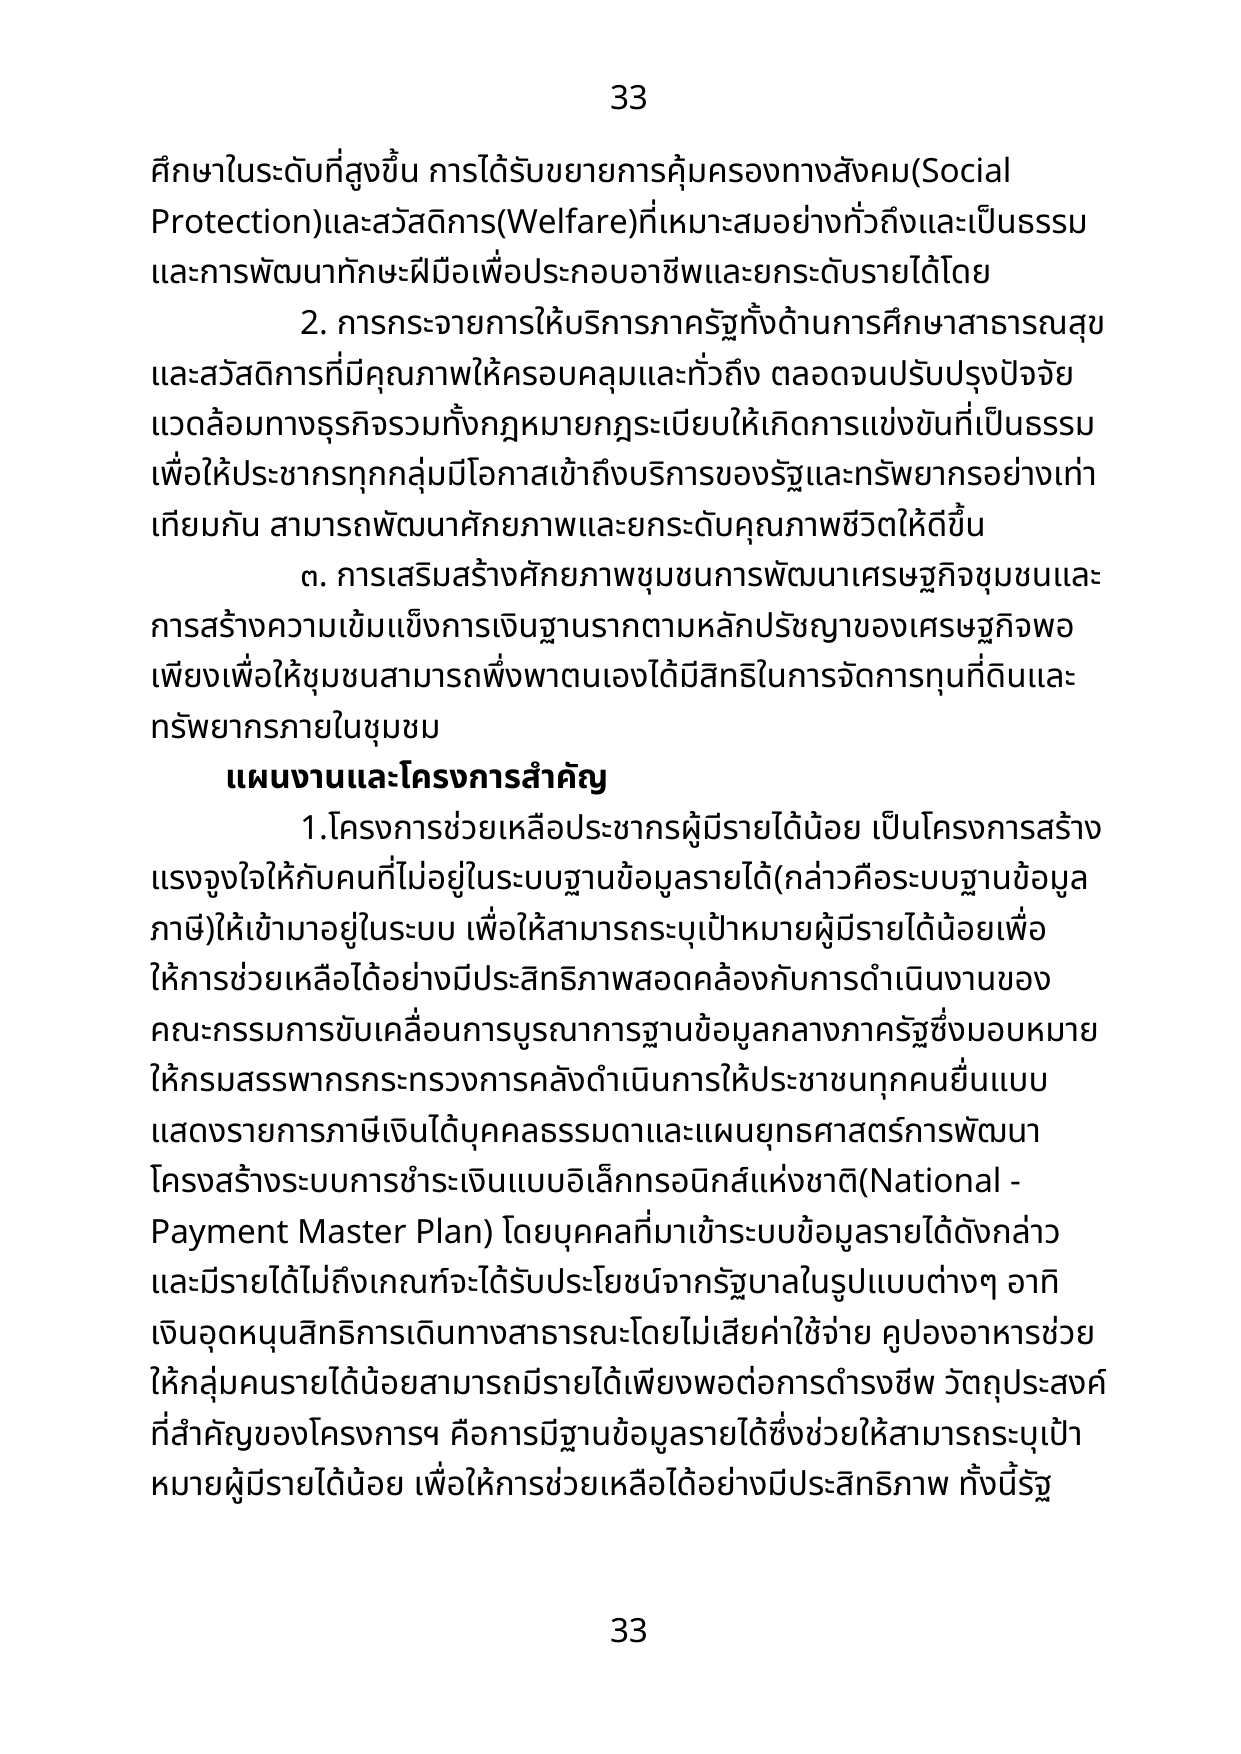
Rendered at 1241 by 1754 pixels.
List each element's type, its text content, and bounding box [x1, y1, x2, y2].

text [150, 803, 1107, 1510]
text ๓. การเสริมสร้างศักยภาพชุมชนการพัฒนาเศรษฐกิจชุมชนและการสร้างความเข้มแข็งการเงินฐานรากตามหลักปรัชญาของเศรษฐกิจพอเพียงเพื่อให้ชุมชนสามารถพึ่งพาตนเองได้มีสิทธิในการจัดการทุนที่ดินและทรัพยากรภายในชุมชม [150, 551, 1107, 753]
text 2. การกระจายการให้บริการภาครัฐทั้งด้านการศึกษาสาธารณสุขและสวัสดิการที่มีคุณภาพให้ครอบคลุมและทั่วถึง ตลอดจนปรับปรุงปัจจัยแวดล้อมทางธุรกิจรวมทั้งกฎหมายกฎระเบียบให้เกิดการแข่งขันที่เป็นธรรมเพื่อให้ประชากรทุกกลุ่มมีโอกาสเข้าถึงบริการของรัฐและทรัพยากรอย่างเท่าเทียมกัน สามารถพัฒนาศักยภาพและยกระดับคุณภาพชีวิตให้ดีขึ้น [150, 299, 1107, 551]
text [150, 147, 1107, 299]
text แผนงานและโครงการสำคัญ [150, 753, 1107, 803]
